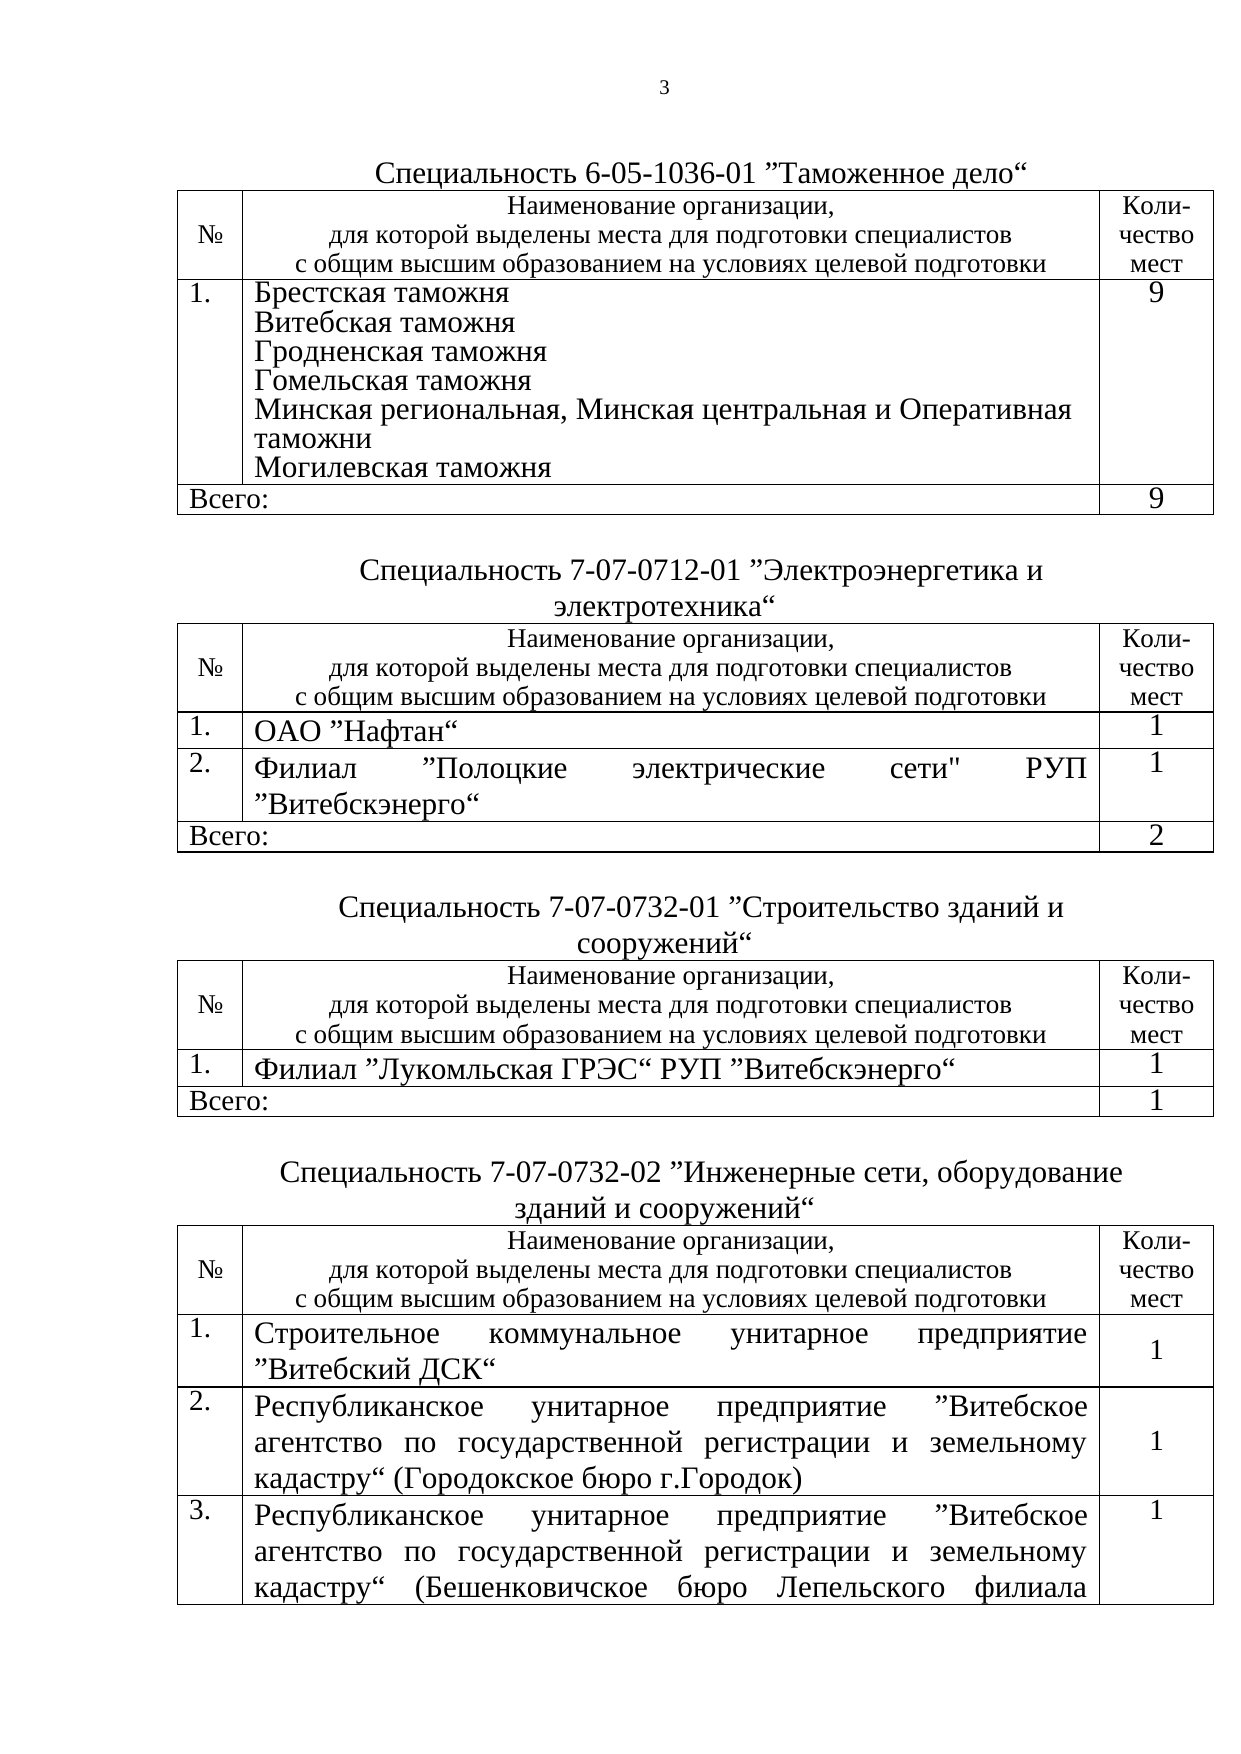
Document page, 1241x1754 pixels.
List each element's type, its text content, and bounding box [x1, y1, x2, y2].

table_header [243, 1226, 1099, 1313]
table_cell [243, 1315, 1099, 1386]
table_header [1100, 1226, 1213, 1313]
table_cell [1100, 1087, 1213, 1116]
table_cell Брестская таможня Витебская таможня Гродненская таможня Гомельская таможня Минская региональная, Минская центральная и Оперативная таможни Могилевская таможня [243, 280, 1099, 484]
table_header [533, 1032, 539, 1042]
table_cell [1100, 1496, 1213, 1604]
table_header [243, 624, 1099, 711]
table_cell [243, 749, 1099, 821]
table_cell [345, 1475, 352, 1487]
table_cell 1. [178, 280, 242, 484]
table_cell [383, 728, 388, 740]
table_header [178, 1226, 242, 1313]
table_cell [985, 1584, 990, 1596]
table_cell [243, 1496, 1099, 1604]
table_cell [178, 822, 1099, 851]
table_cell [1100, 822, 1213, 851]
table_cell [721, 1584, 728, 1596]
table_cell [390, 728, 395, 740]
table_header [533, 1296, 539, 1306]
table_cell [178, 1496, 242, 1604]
text Специальность 7-07-0712-01 ˮЭлектроэнергетика и электротехника“ [177, 551, 1152, 623]
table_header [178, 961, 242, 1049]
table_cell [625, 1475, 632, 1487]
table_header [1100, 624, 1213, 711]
table_cell 9 [1100, 485, 1213, 514]
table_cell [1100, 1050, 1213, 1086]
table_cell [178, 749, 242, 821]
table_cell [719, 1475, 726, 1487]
table_header Наименование организации, для которой выделены места для подготовки специалистов с общим высшим образованием на условиях целевой подготовки [243, 191, 1099, 278]
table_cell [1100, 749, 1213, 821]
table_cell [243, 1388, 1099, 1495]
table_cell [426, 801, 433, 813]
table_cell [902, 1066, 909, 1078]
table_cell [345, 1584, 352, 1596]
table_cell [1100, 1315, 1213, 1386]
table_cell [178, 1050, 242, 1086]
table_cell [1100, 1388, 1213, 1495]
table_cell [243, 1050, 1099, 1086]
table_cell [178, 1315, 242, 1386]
table_cell 9 [1100, 280, 1213, 484]
text Специальность 7-07-0732-02 ˮИнженерные сети, оборудование зданий и сооружений“ [177, 1153, 1152, 1225]
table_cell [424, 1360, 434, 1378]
table_header Коли-чество мест [1100, 191, 1213, 278]
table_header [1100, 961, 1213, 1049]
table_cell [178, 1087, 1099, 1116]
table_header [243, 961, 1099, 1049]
text Специальность 7-07-0732-01 ˮСтроительство зданий и сооружений“ [177, 888, 1152, 960]
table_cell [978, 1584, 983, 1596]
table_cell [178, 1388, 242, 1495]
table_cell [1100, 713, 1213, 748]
text Специальность 6-05-1036-01 ”Таможенное дело“ [177, 154, 1152, 190]
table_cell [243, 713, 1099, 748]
table_header № [178, 191, 242, 278]
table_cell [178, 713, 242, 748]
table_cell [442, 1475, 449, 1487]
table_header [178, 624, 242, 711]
table_cell Всего: [178, 485, 1099, 514]
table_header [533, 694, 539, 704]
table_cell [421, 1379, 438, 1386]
